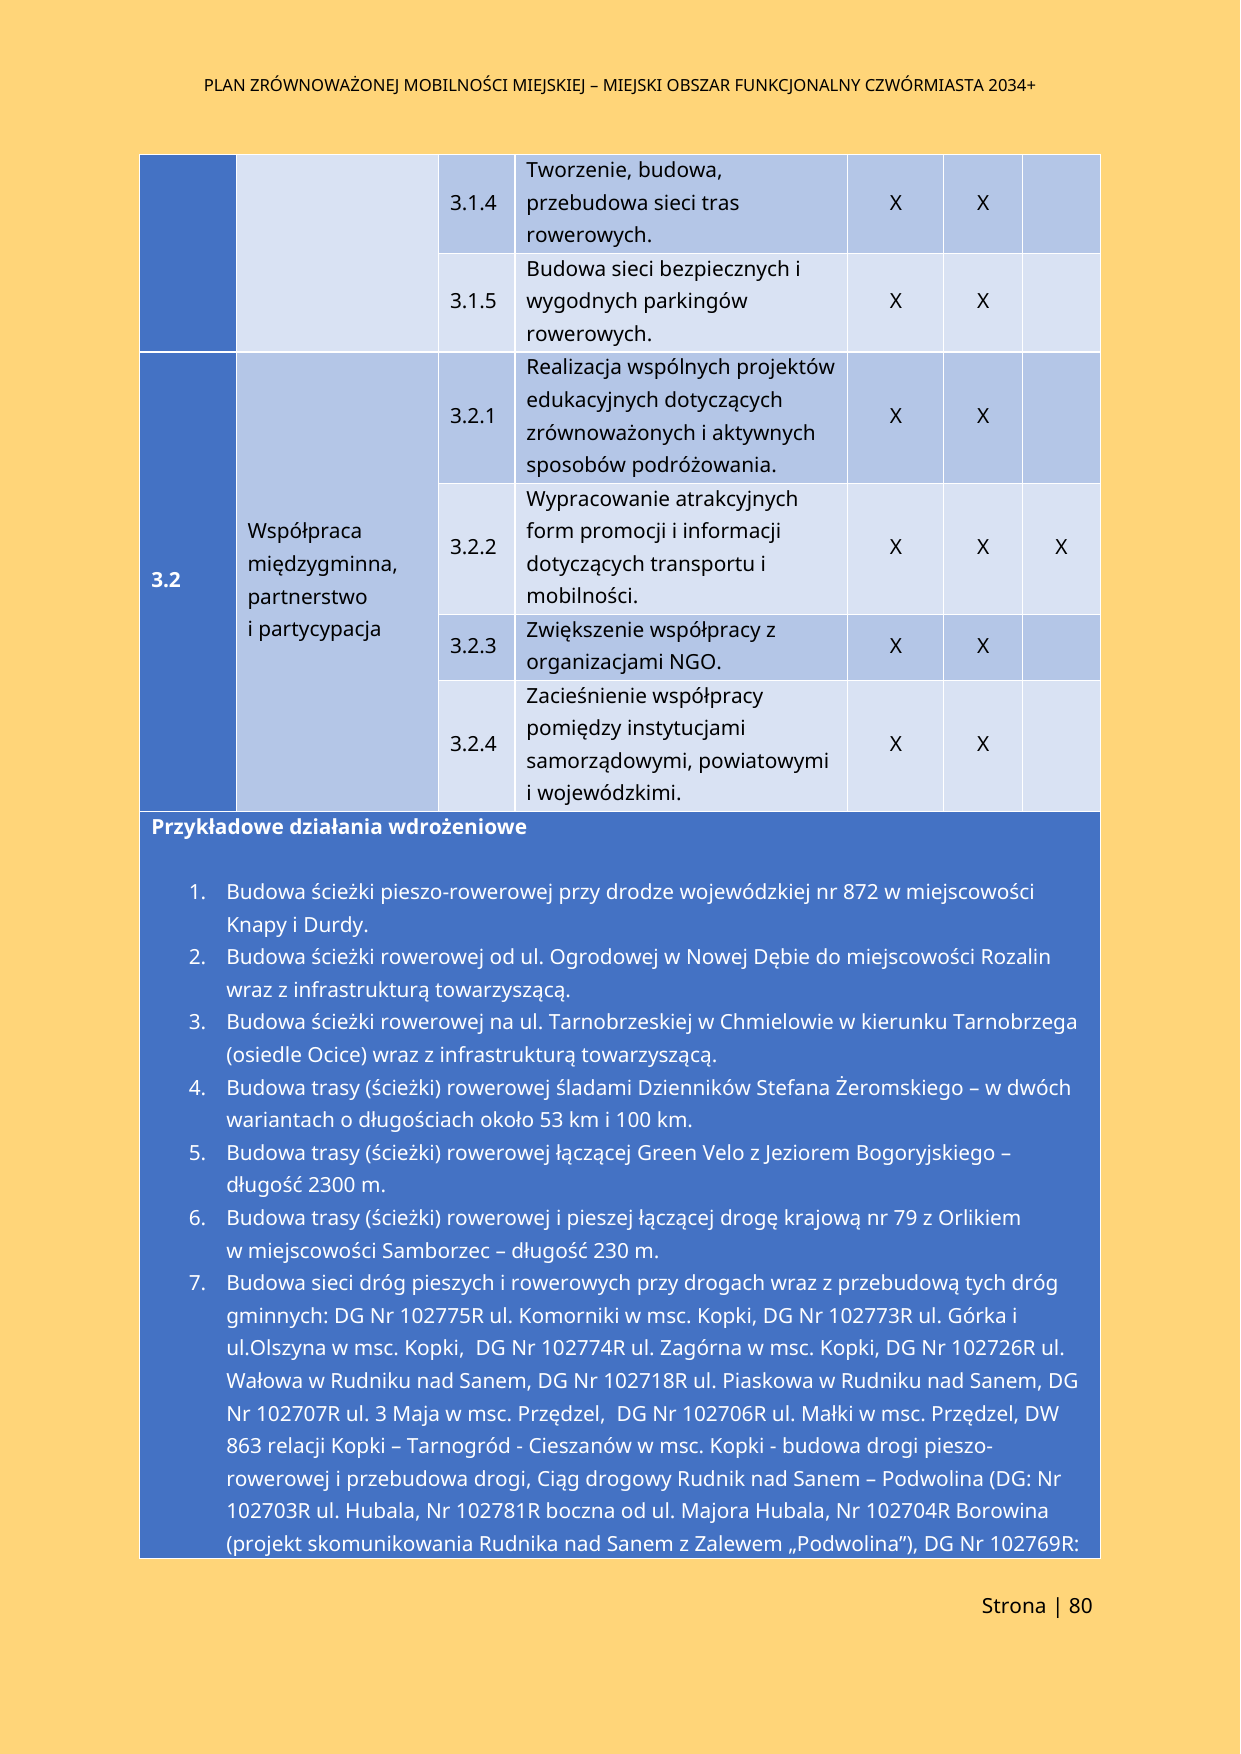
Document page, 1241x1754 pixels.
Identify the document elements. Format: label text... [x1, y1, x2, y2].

table_cell X [848, 615, 943, 680]
table_cell X [944, 484, 1022, 614]
table_cell X [944, 353, 1022, 483]
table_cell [140, 812, 1100, 1558]
table_cell 3.2.2 [439, 484, 514, 614]
table_cell X [848, 155, 943, 253]
table_cell Realizacja wspólnych projektów edukacyjnych dotyczących zrównoważonych i aktywnych sposobów podróżowania. [516, 353, 847, 483]
table_cell X [944, 615, 1022, 680]
table_cell [1023, 615, 1100, 680]
table_cell Zacieśnienie współpracy pomiędzy instytucjami samorządowymi, powiatowymi i wojewódzkimi. [516, 681, 847, 811]
table_cell Wypracowanie atrakcyjnych form promocji i informacji dotyczących transportu i mobilności. [516, 484, 847, 614]
table_cell 3.2.1 [439, 353, 514, 483]
table_cell X [848, 484, 943, 614]
table_cell 3.1.4 [439, 155, 514, 253]
table_cell [1023, 155, 1100, 253]
table_cell X [848, 254, 943, 351]
table_cell Zwiększenie współpracy z organizacjami NGO. [516, 615, 847, 680]
table_cell 3.2 [140, 353, 236, 811]
table_cell Tworzenie, budowa, przebudowa sieci tras rowerowych. [516, 155, 847, 253]
table_cell X [944, 254, 1022, 351]
table_cell [1023, 254, 1100, 351]
table_cell X [848, 681, 943, 811]
table_cell X [1023, 484, 1100, 614]
table_cell X [848, 353, 943, 483]
table_cell [1023, 353, 1100, 483]
table_cell Współpraca międzygminna, partnerstwo i partycypacja [237, 353, 438, 811]
table_cell 3.2.3 [439, 615, 514, 680]
table_cell X [944, 155, 1022, 253]
table_cell X [944, 681, 1022, 811]
table_cell 3.1.5 [439, 254, 514, 351]
table_cell Budowa sieci bezpiecznych i wygodnych parkingów rowerowych. [516, 254, 847, 351]
table_cell 3.2.4 [439, 681, 514, 811]
table_cell [1023, 681, 1100, 811]
